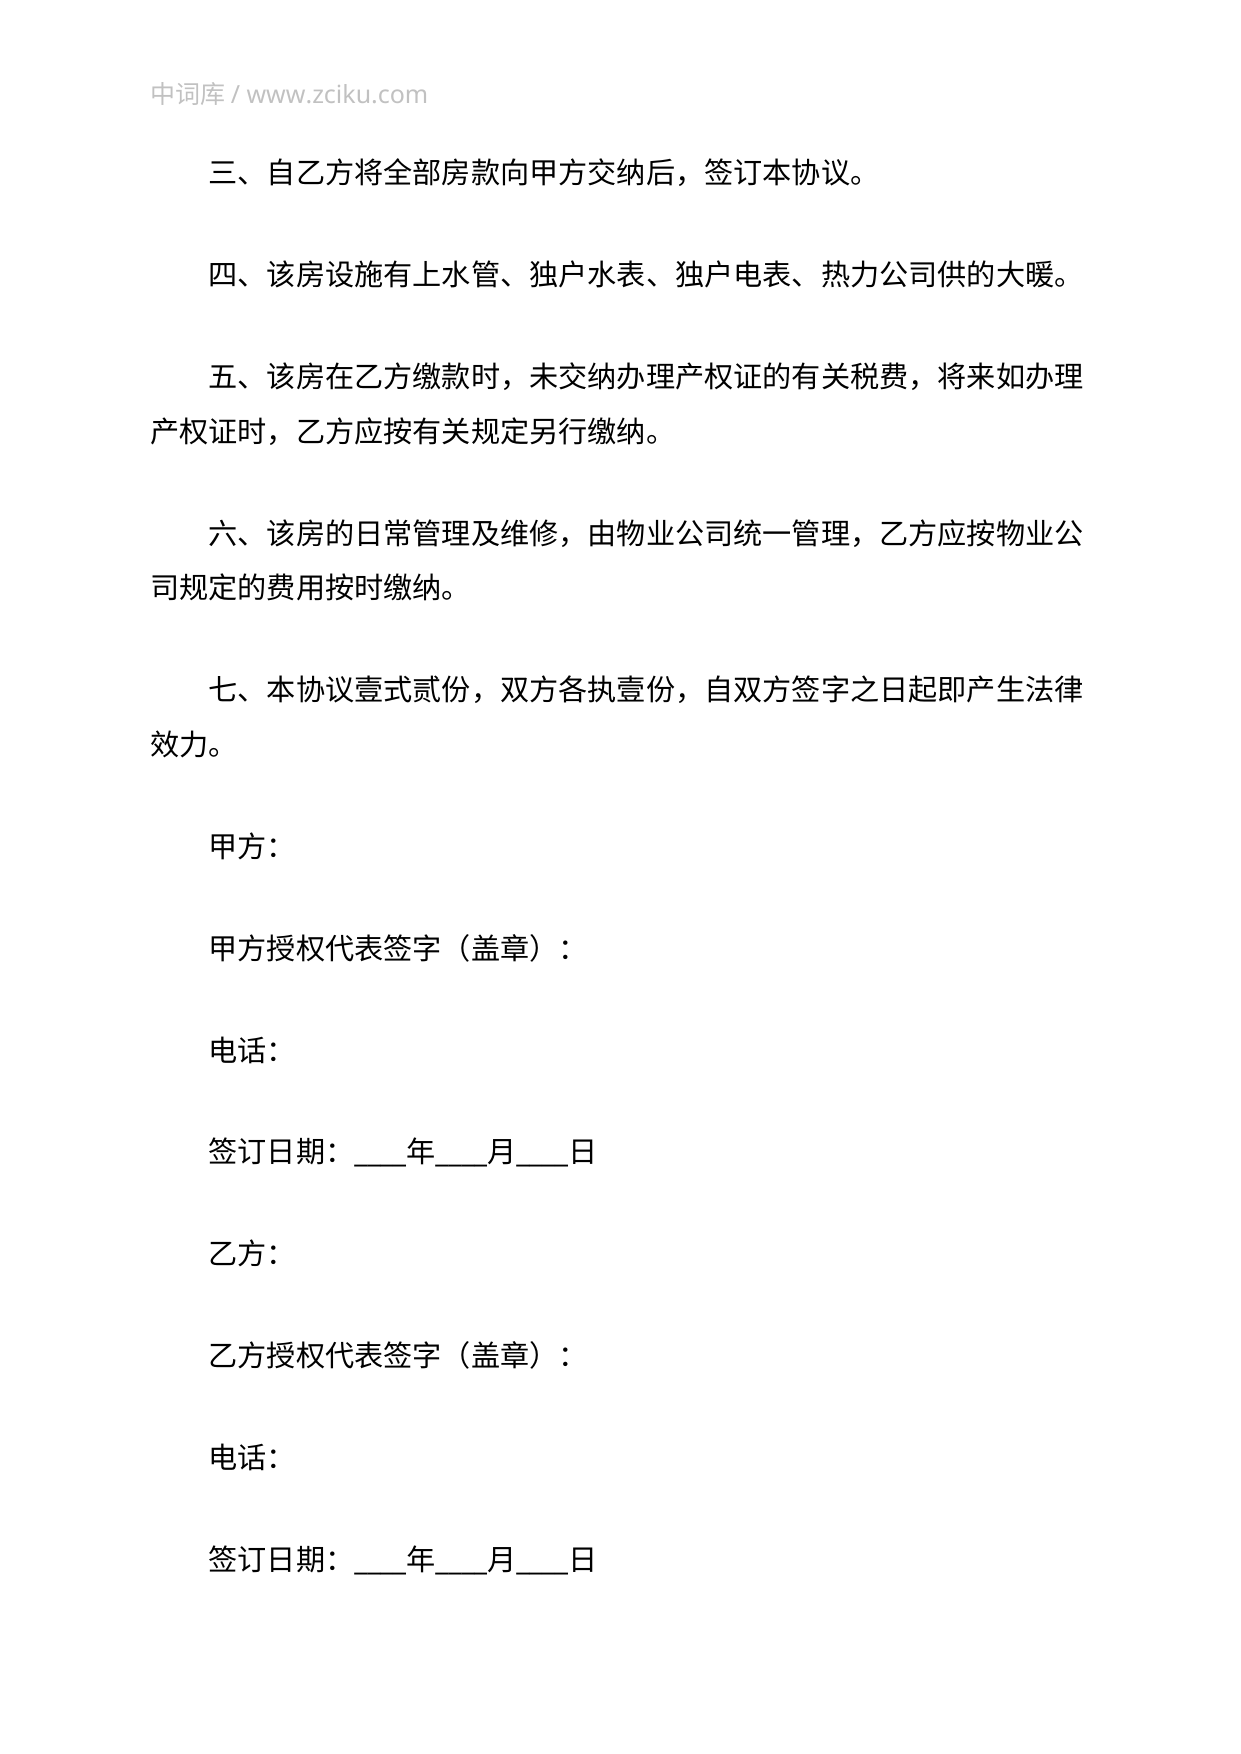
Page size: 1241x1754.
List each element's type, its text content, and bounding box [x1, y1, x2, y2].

text 三、自乙方将全部房款向甲方交纳后，签订本协议。 [150, 150, 1090, 192]
text 四、该房设施有上水管、独户水表、独户电表、热力公司供的大暖。 [150, 252, 1090, 294]
text 乙方： [150, 1231, 1090, 1273]
text 乙方授权代表签字（盖章）： [150, 1333, 1090, 1375]
text 甲方： [150, 823, 1090, 866]
text 甲方授权代表签字（盖章）： [150, 925, 1090, 968]
text 电话： [150, 1027, 1090, 1069]
text 电话： [150, 1434, 1090, 1477]
text 五、该房在乙方缴款时，未交纳办理产权证的有关税费，将来如办理产权证时，乙方应按有关规定另行缴纳。 [150, 353, 1090, 451]
text 签订日期：____年____月____日 [150, 1129, 1090, 1171]
text 签订日期：____年____月____日 [150, 1536, 1090, 1578]
text 六、该房的日常管理及维修，由物业公司统一管理，乙方应按物业公司规定的费用按时缴纳。 [150, 510, 1090, 607]
text 七、本协议壹式贰份，双方各执壹份，自双方签字之日起即产生法律效力。 [150, 667, 1090, 764]
